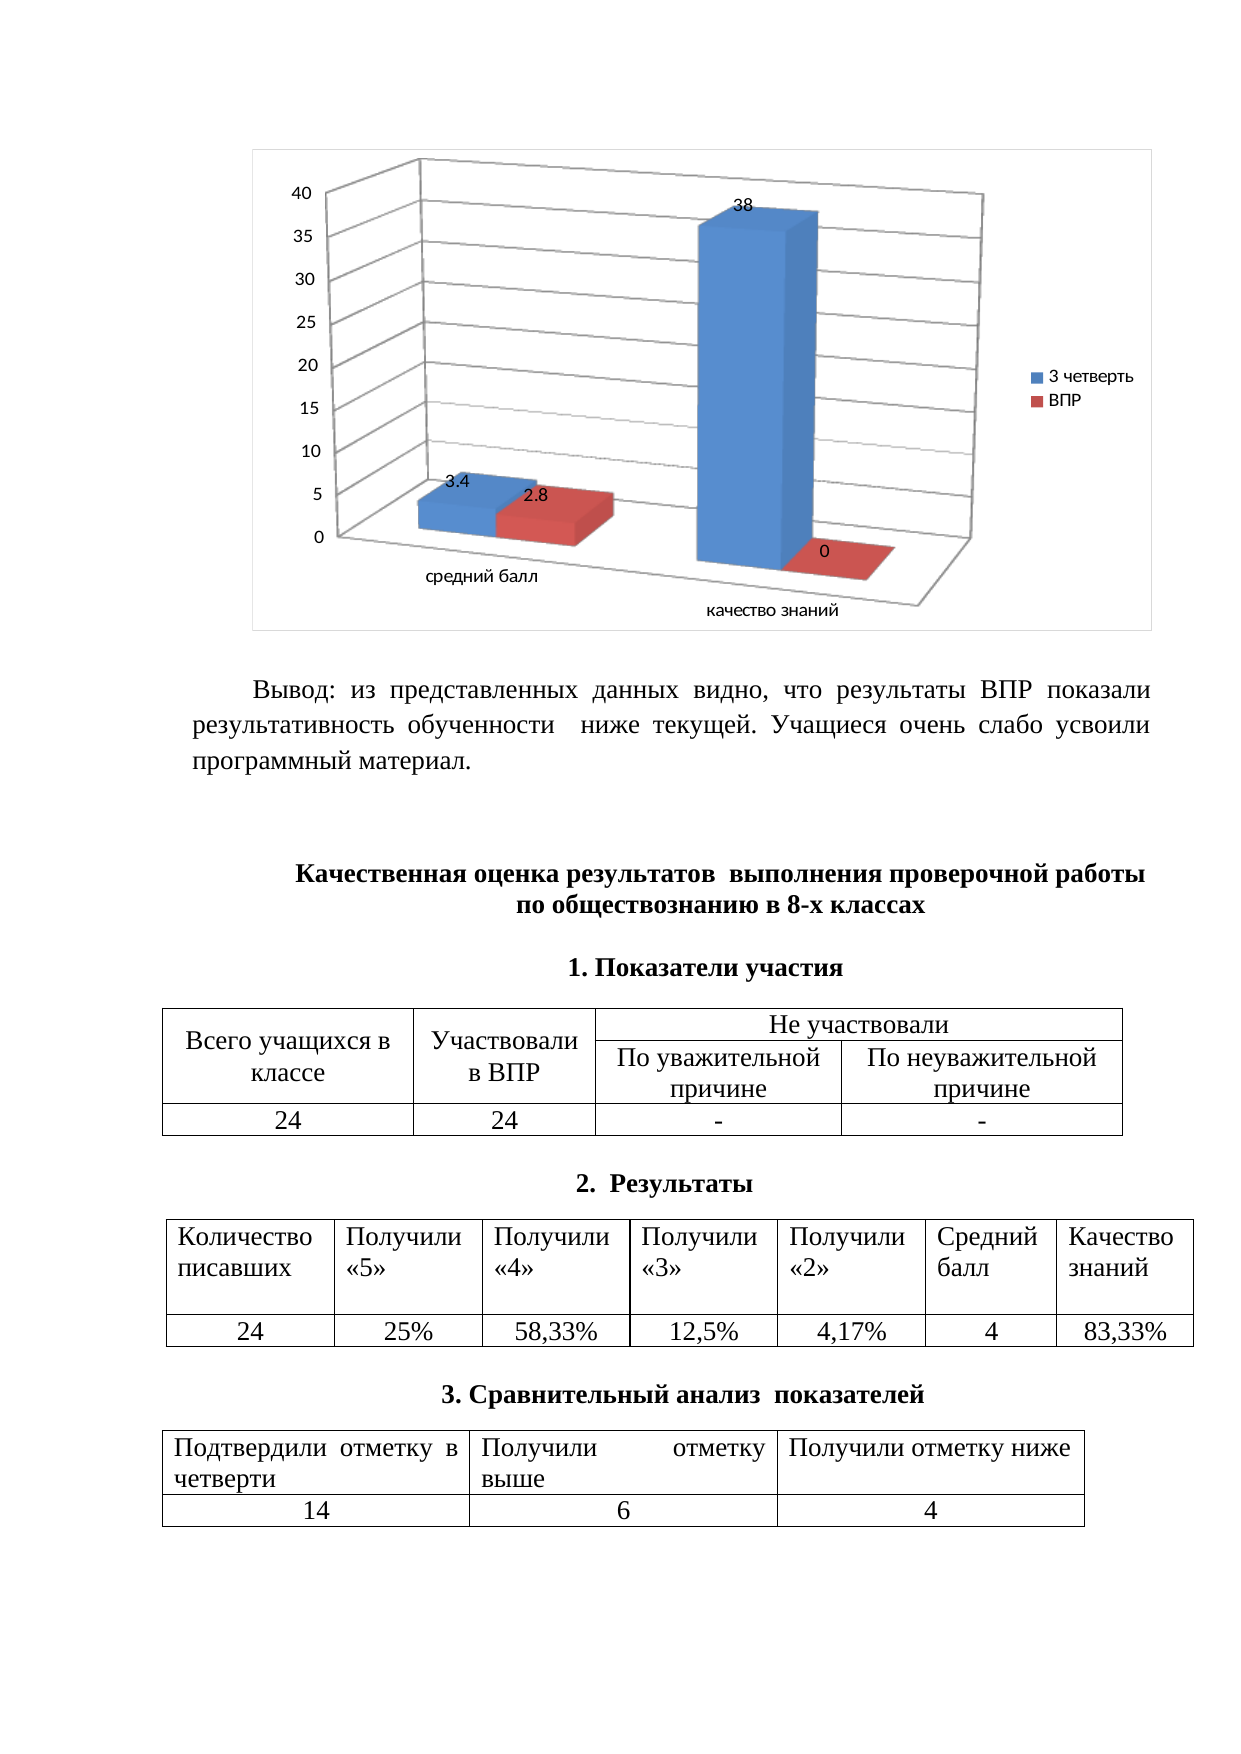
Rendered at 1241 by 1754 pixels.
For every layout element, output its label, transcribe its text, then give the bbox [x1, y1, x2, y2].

list Качественная оценка результатов выполнения проверочной работы по обществознанию в 8-х классах [290, 857, 1152, 920]
table_header Получили «2» [778, 1220, 925, 1314]
table_cell 24 [163, 1104, 413, 1135]
table_header Подтвердили отметку в четверти [163, 1431, 469, 1493]
table_cell 58,33% [483, 1315, 629, 1346]
table_cell 4 [778, 1495, 1084, 1526]
table_header Не участвовали [596, 1009, 1122, 1039]
table_header Всего учащихся в классе [163, 1009, 413, 1103]
table_cell 12,5% [631, 1315, 777, 1346]
table_cell - [596, 1104, 841, 1135]
table_header Получили «4» [483, 1220, 629, 1314]
table_cell 4 [926, 1315, 1056, 1346]
text 2. Результаты [177, 1167, 1152, 1198]
table_header Качество знаний [1057, 1220, 1193, 1314]
table_cell 25% [335, 1315, 482, 1346]
table_cell 24 [414, 1104, 595, 1135]
table_cell 14 [163, 1495, 469, 1526]
text 3. Сравнительный анализ показателей [215, 1378, 1152, 1409]
table_cell 4,17% [778, 1315, 925, 1346]
table_cell 6 [470, 1495, 777, 1526]
table_cell - [842, 1104, 1122, 1135]
table_header Получили «3» [631, 1220, 777, 1314]
table_header Получили отметку ниже [778, 1431, 1084, 1493]
table_header Получили «5» [335, 1220, 482, 1314]
list 1. Показатели участия [259, 951, 1152, 982]
table_cell 24 [167, 1315, 334, 1346]
table_cell По неуважительной причине [842, 1041, 1122, 1103]
list Вывод: из представленных данных видно, что результаты ВПР показали результативность обученности ниже текущей. Учащиеся очень слабо усвоили программный материал. [192, 673, 1152, 775]
table_header Участвовали в ВПР [414, 1009, 595, 1103]
table_header Количество писавших [167, 1220, 334, 1314]
table_header Средний балл [926, 1220, 1056, 1314]
table_cell 83,33% [1057, 1315, 1193, 1346]
table_header Получили отметку выше [470, 1431, 777, 1493]
table_cell По уважительной причине [596, 1041, 841, 1103]
